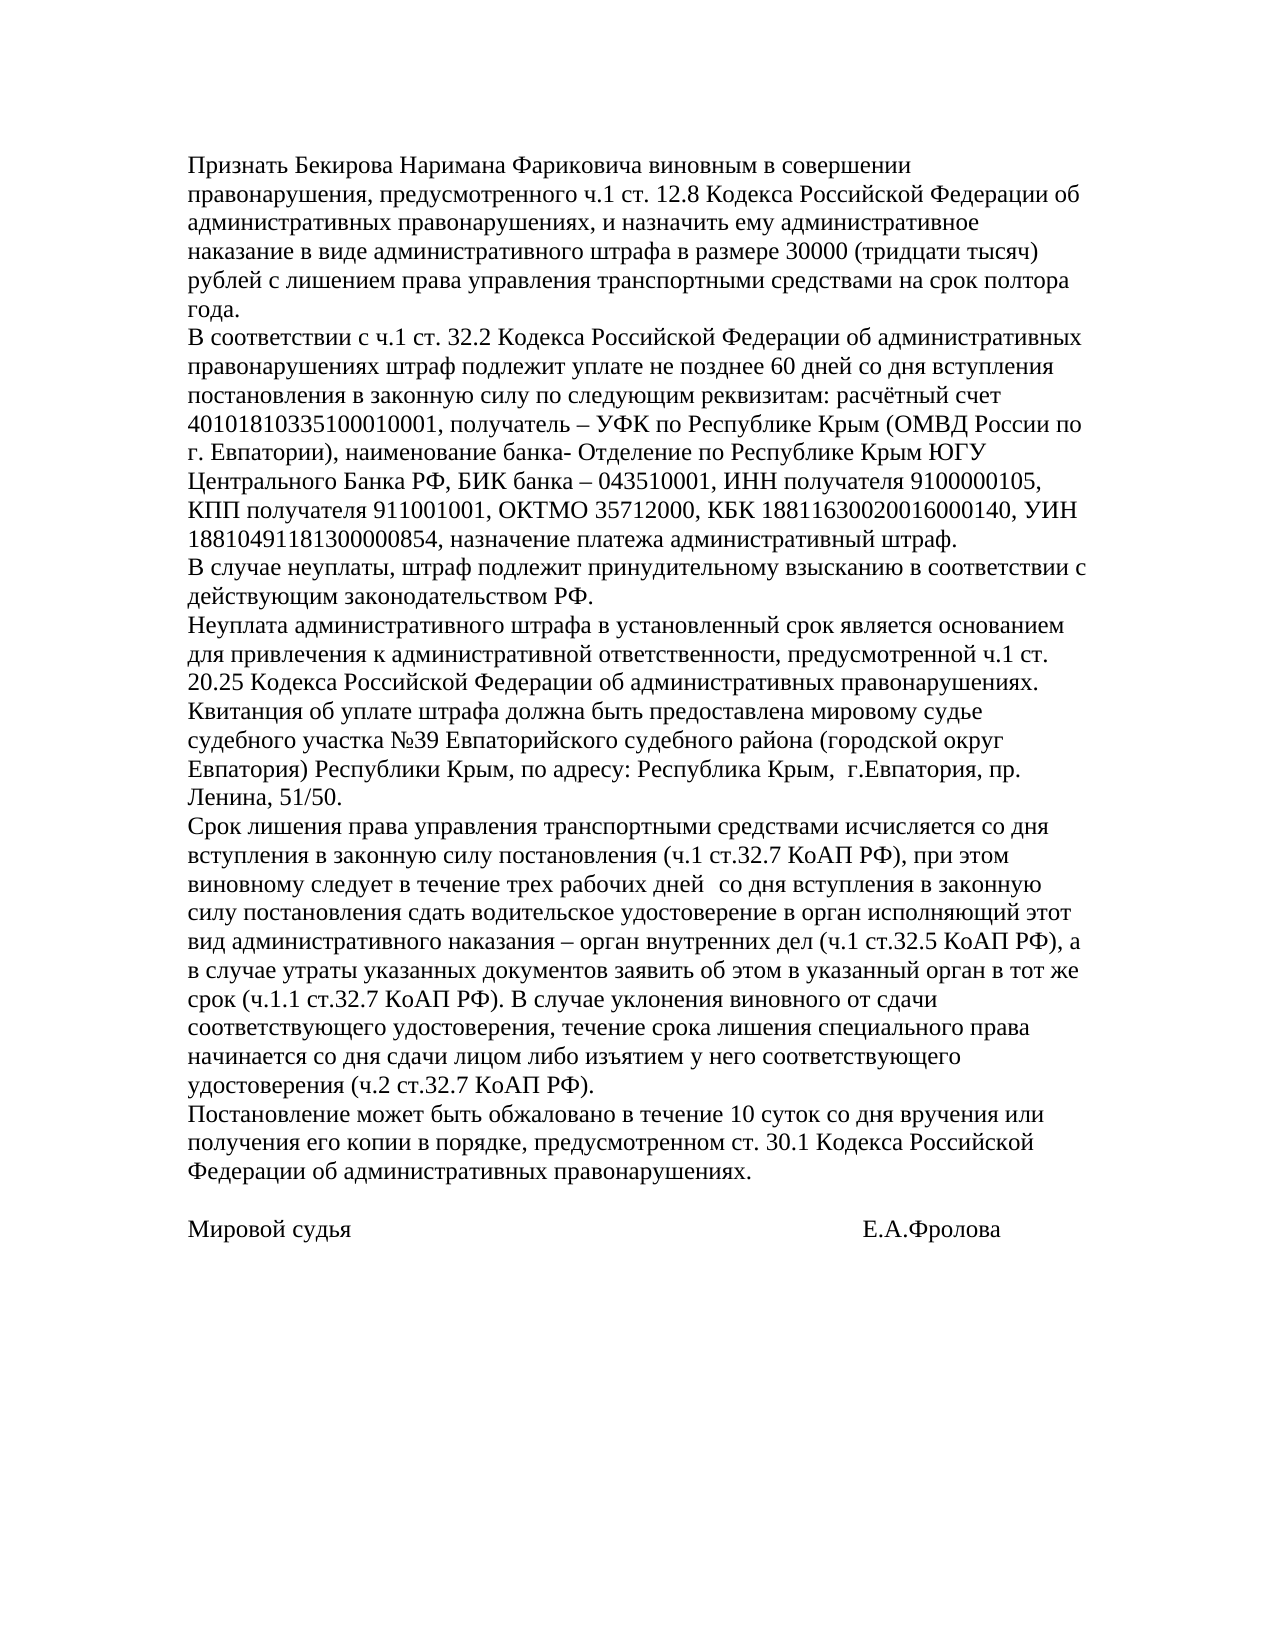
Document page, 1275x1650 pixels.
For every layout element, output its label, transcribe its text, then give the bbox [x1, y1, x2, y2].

text Мировой судья Е.А.Фролова [187, 1214, 1087, 1242]
text Постановление может быть обжаловано в течение 10 суток со дня вручения или получения его копии в порядке, предусмотренном ст. 30.1 Кодекса Российской Федерации об административных правонарушениях. [187, 1099, 1087, 1185]
text Срок лишения права управления транспортными средствами исчисляется со дня вступления в законную силу постановления (ч.1 ст.32.7 КоАП РФ), при этом виновному следует в течение трех рабочих дней со дня вступления в законную силу постановления сдать водительское удостоверение в орган исполняющий этот вид административного наказания – орган внутренних дел (ч.1 ст.32.5 КоАП РФ), а в случае утраты указанных документов заявить об этом в указанный орган в тот же срок (ч.1.1 ст.32.7 КоАП РФ). В случае уклонения виновного от сдачи соответствующего удостоверения, течение срока лишения специального права начинается со дня сдачи лицом либо изъятием у него соответствующего удостоверения (ч.2 ст.32.7 КоАП РФ). [187, 811, 1087, 1099]
text Признать Бекирова Наримана Фариковича виновным в совершении правонарушения, предусмотренного ч.1 ст. 12.8 Кодекса Российской Федерации об административных правонарушениях, и назначить ему административное наказание в виде административного штрафа в размере 30000 (тридцати тысяч) рублей с лишением права управления транспортными средствами на срок полтора года. [187, 150, 1087, 322]
text Квитанция об уплате штрафа должна быть предоставлена мировому судье судебного участка №39 Евпаторийского судебного района (городской округ Евпатория) Республики Крым, по адресу: Республика Крым, г.Евпатория, пр. Ленина, 51/50. [187, 696, 1087, 811]
text В случае неуплаты, штраф подлежит принудительному взысканию в соответствии с действующим законодательством РФ. [187, 552, 1087, 610]
text Неуплата административного штрафа в установленный срок является основанием для привлечения к административной ответственности, предусмотренной ч.1 ст. 20.25 Кодекса Российской Федерации об административных правонарушениях. [187, 610, 1087, 696]
text В соответствии с ч.1 ст. 32.2 Кодекса Российской Федерации об административных правонарушениях штраф подлежит уплате не позднее 60 дней со дня вступления постановления в законную силу по следующим реквизитам: расчётный счет 40101810335100010001, получатель – УФК по Республике Крым (ОМВД России по г. Евпатории), наименование банка- Отделение по Республике Крым ЮГУ Центрального Банка РФ, БИК банка – 043510001, ИНН получателя 9100000105, КПП получателя 911001001, ОКТМО 35712000, КБК 18811630020016000140, УИН 18810491181300000854, назначение платежа административный штраф. [187, 322, 1087, 552]
